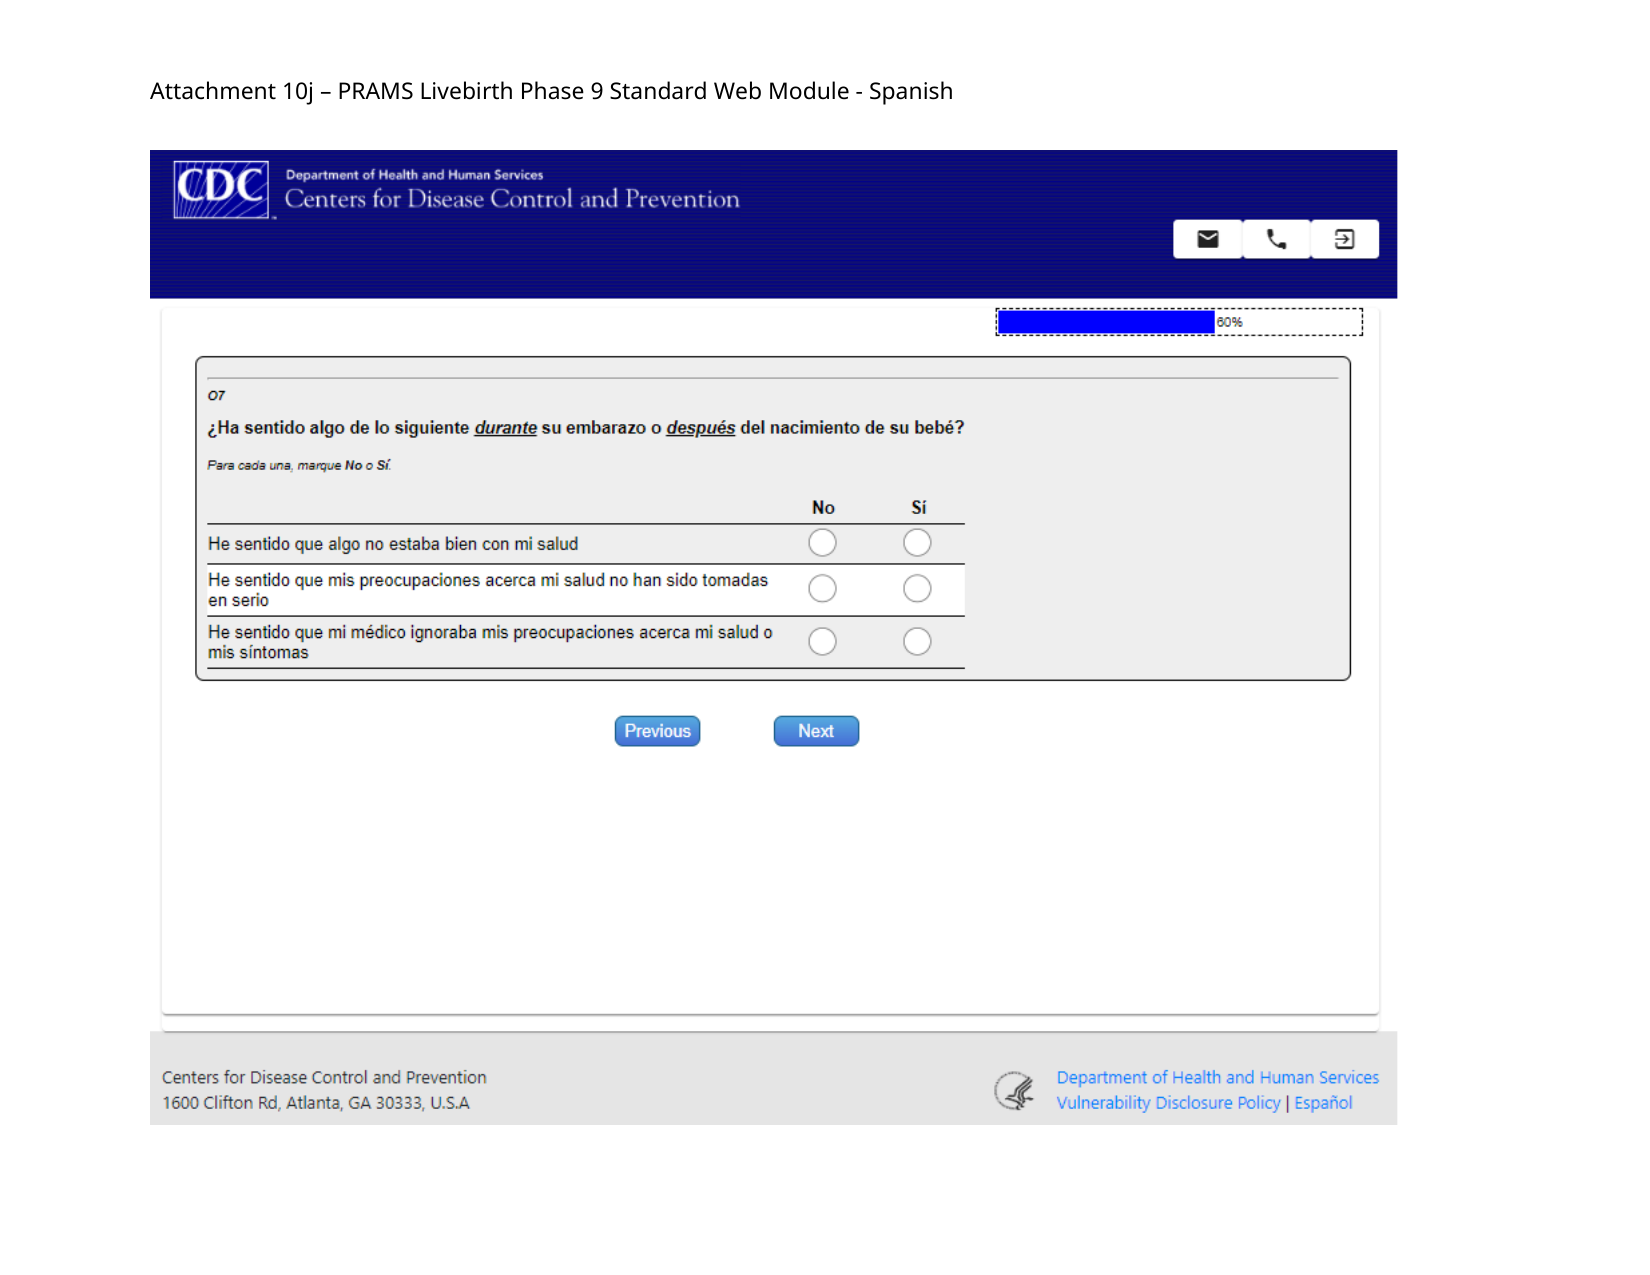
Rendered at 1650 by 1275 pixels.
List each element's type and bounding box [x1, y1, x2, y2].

picture [150, 150, 1398, 1125]
